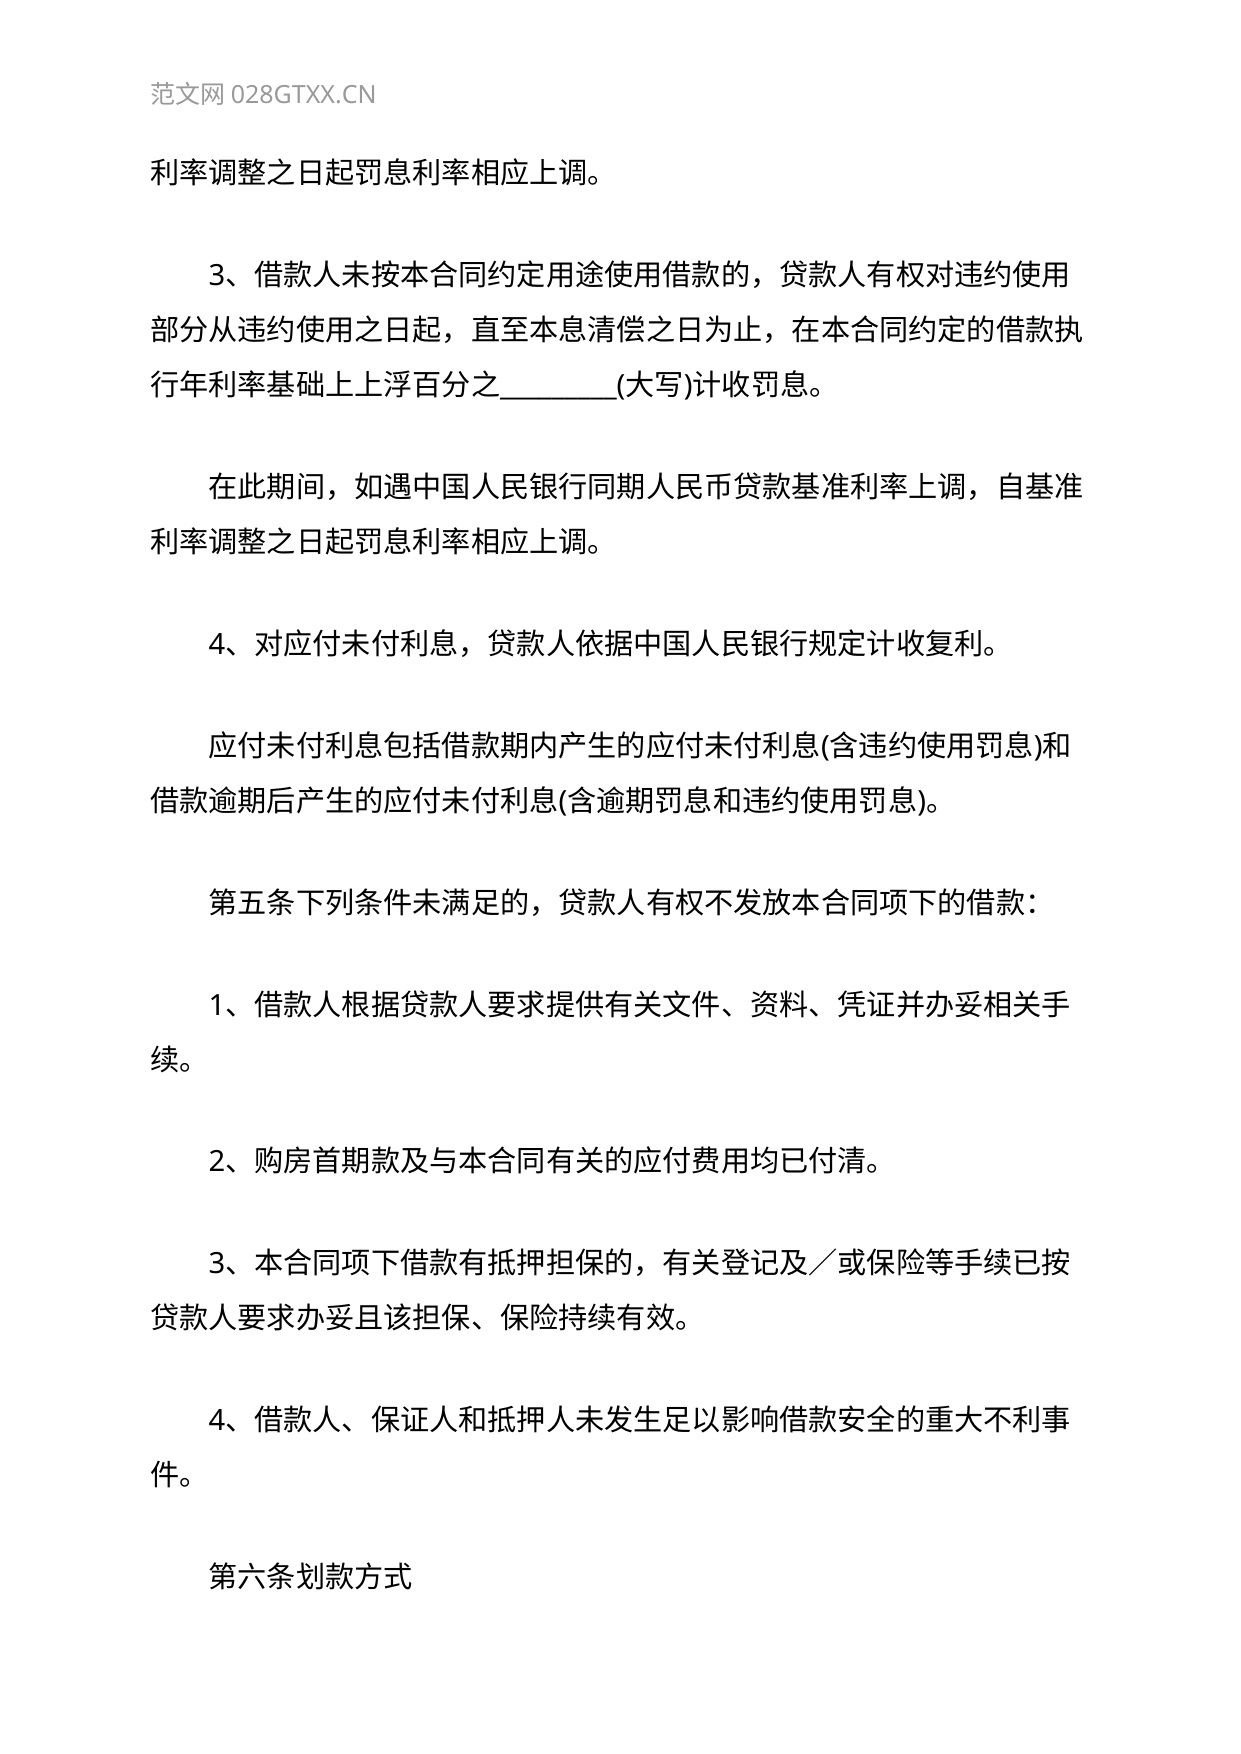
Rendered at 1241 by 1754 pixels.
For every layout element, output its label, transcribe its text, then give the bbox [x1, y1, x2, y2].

text 1、借款人根据贷款人要求提供有关文件、资料、凭证并办妥相关手续。 [150, 981, 1090, 1078]
text 2、购房首期款及与本合同有关的应付费用均已付清。 [150, 1138, 1090, 1180]
text 第六条划款方式 [150, 1553, 1090, 1596]
text 第五条下列条件未满足的，贷款人有权不发放本合同项下的借款： [150, 879, 1090, 922]
text 3、本合同项下借款有抵押担保的，有关登记及∕或保险等手续已按贷款人要求办妥且该担保、保险持续有效。 [150, 1240, 1090, 1337]
text 在此期间，如遇中国人民银行同期人民币贷款基准利率上调，自基准利率调整之日起罚息利率相应上调。 [150, 464, 1090, 561]
text 4、对应付未付利息，贷款人依据中国人民银行规定计收复利。 [150, 620, 1090, 663]
text 应付未付利息包括借款期内产生的应付未付利息(含违约使用罚息)和借款逾期后产生的应付未付利息(含逾期罚息和违约使用罚息)。 [150, 722, 1090, 820]
text 4、借款人、保证人和抵押人未发生足以影响借款安全的重大不利事件。 [150, 1397, 1090, 1494]
text 3、借款人未按本合同约定用途使用借款的，贷款人有权对违约使用部分从违约使用之日起，直至本息清偿之日为止，在本合同约定的借款执行年利率基础上上浮百分之_________(大写)计收罚息。 [150, 252, 1090, 404]
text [150, 150, 1090, 192]
